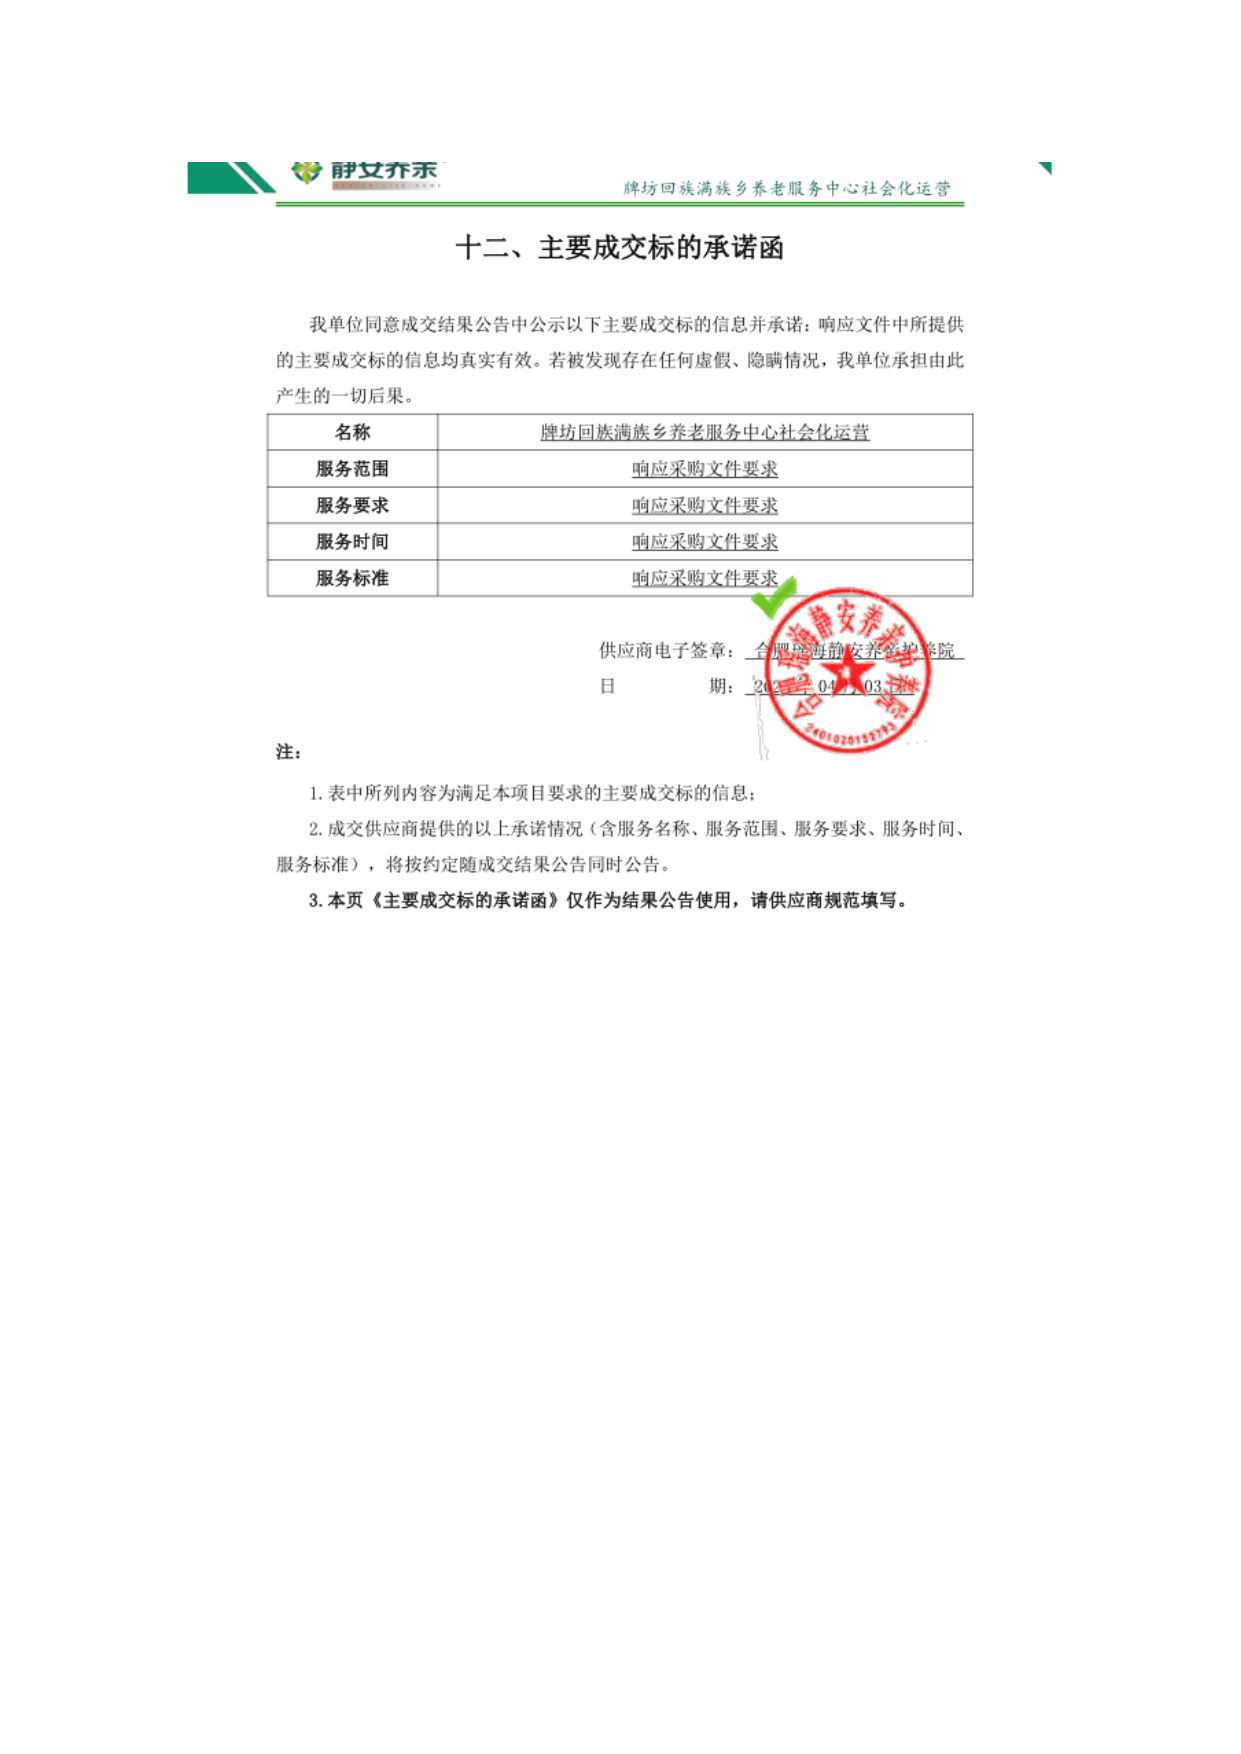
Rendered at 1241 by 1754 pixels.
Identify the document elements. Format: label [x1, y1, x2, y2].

picture [187, 162, 1052, 1087]
